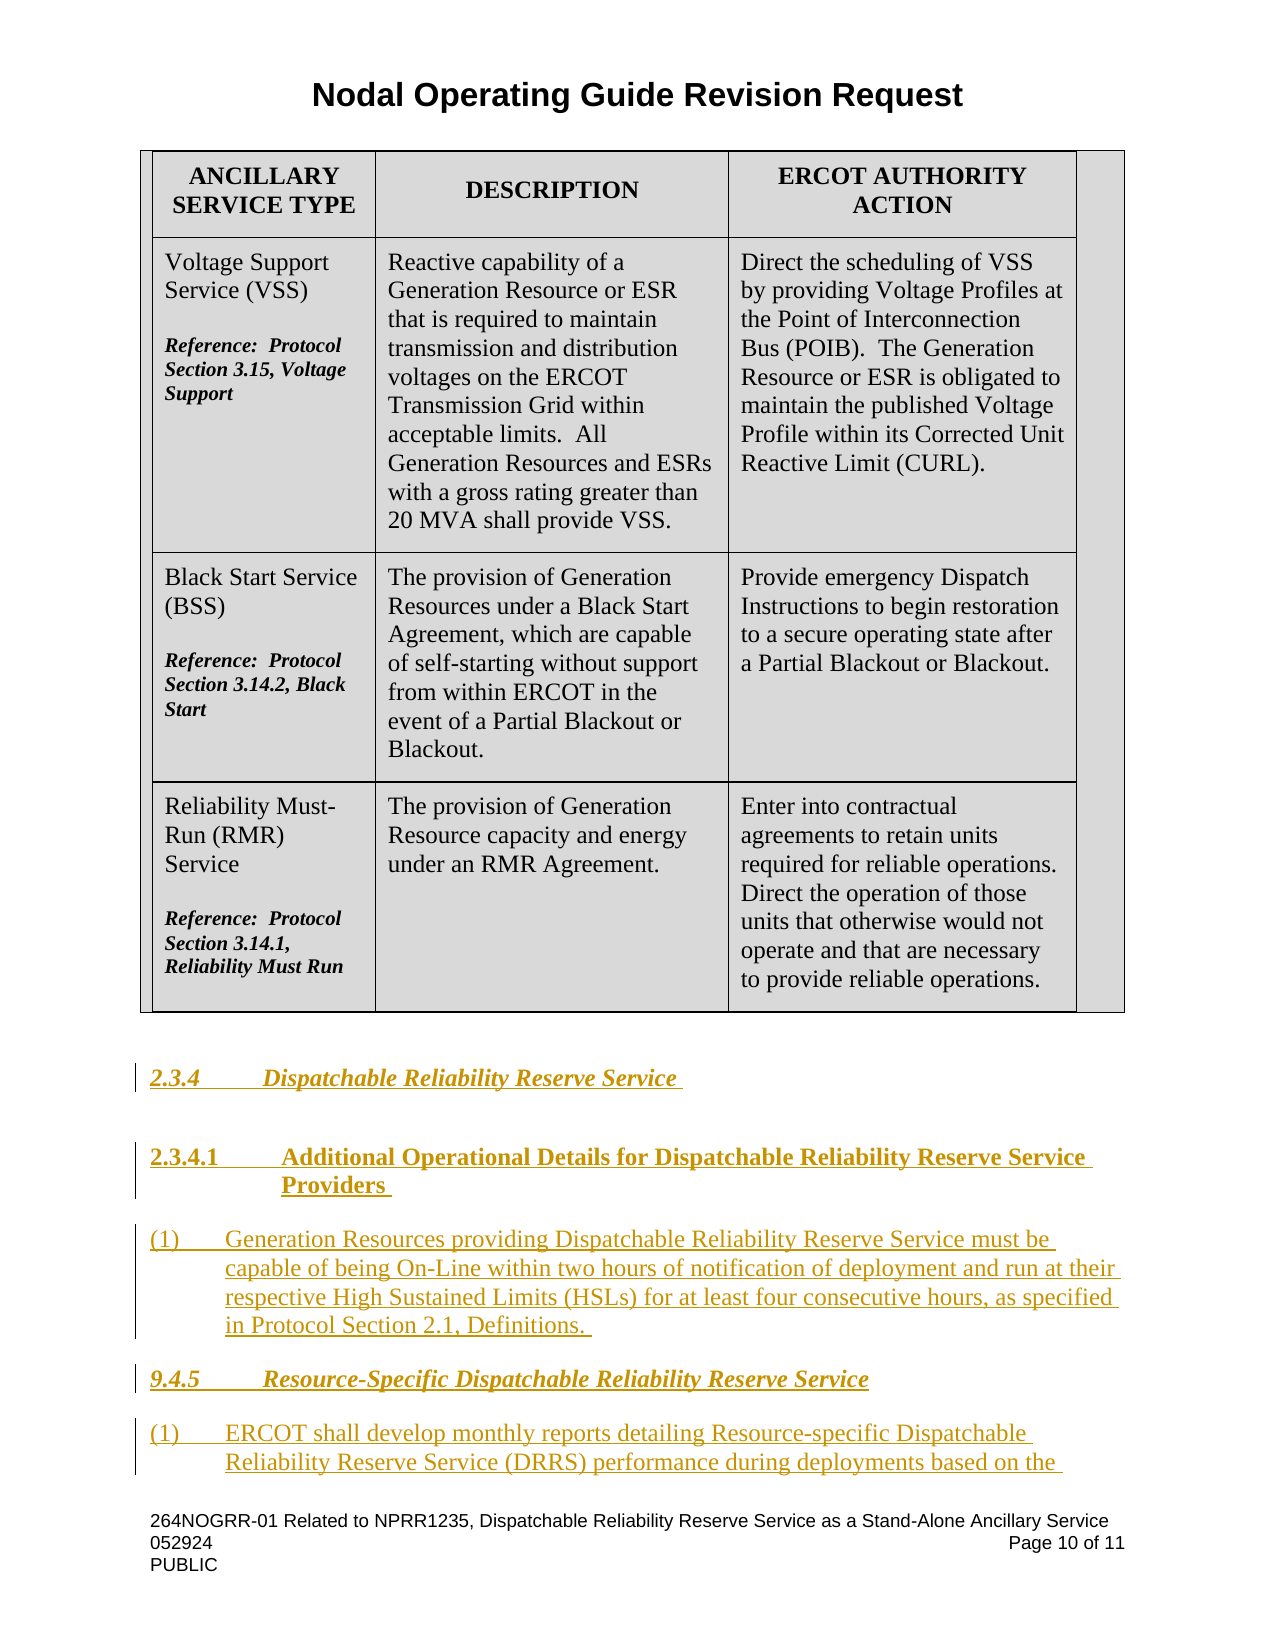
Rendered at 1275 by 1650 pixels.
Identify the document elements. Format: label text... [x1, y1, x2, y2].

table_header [153, 152, 375, 237]
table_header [141, 151, 152, 1012]
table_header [729, 152, 1076, 237]
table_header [376, 152, 728, 237]
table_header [1077, 151, 1124, 1012]
